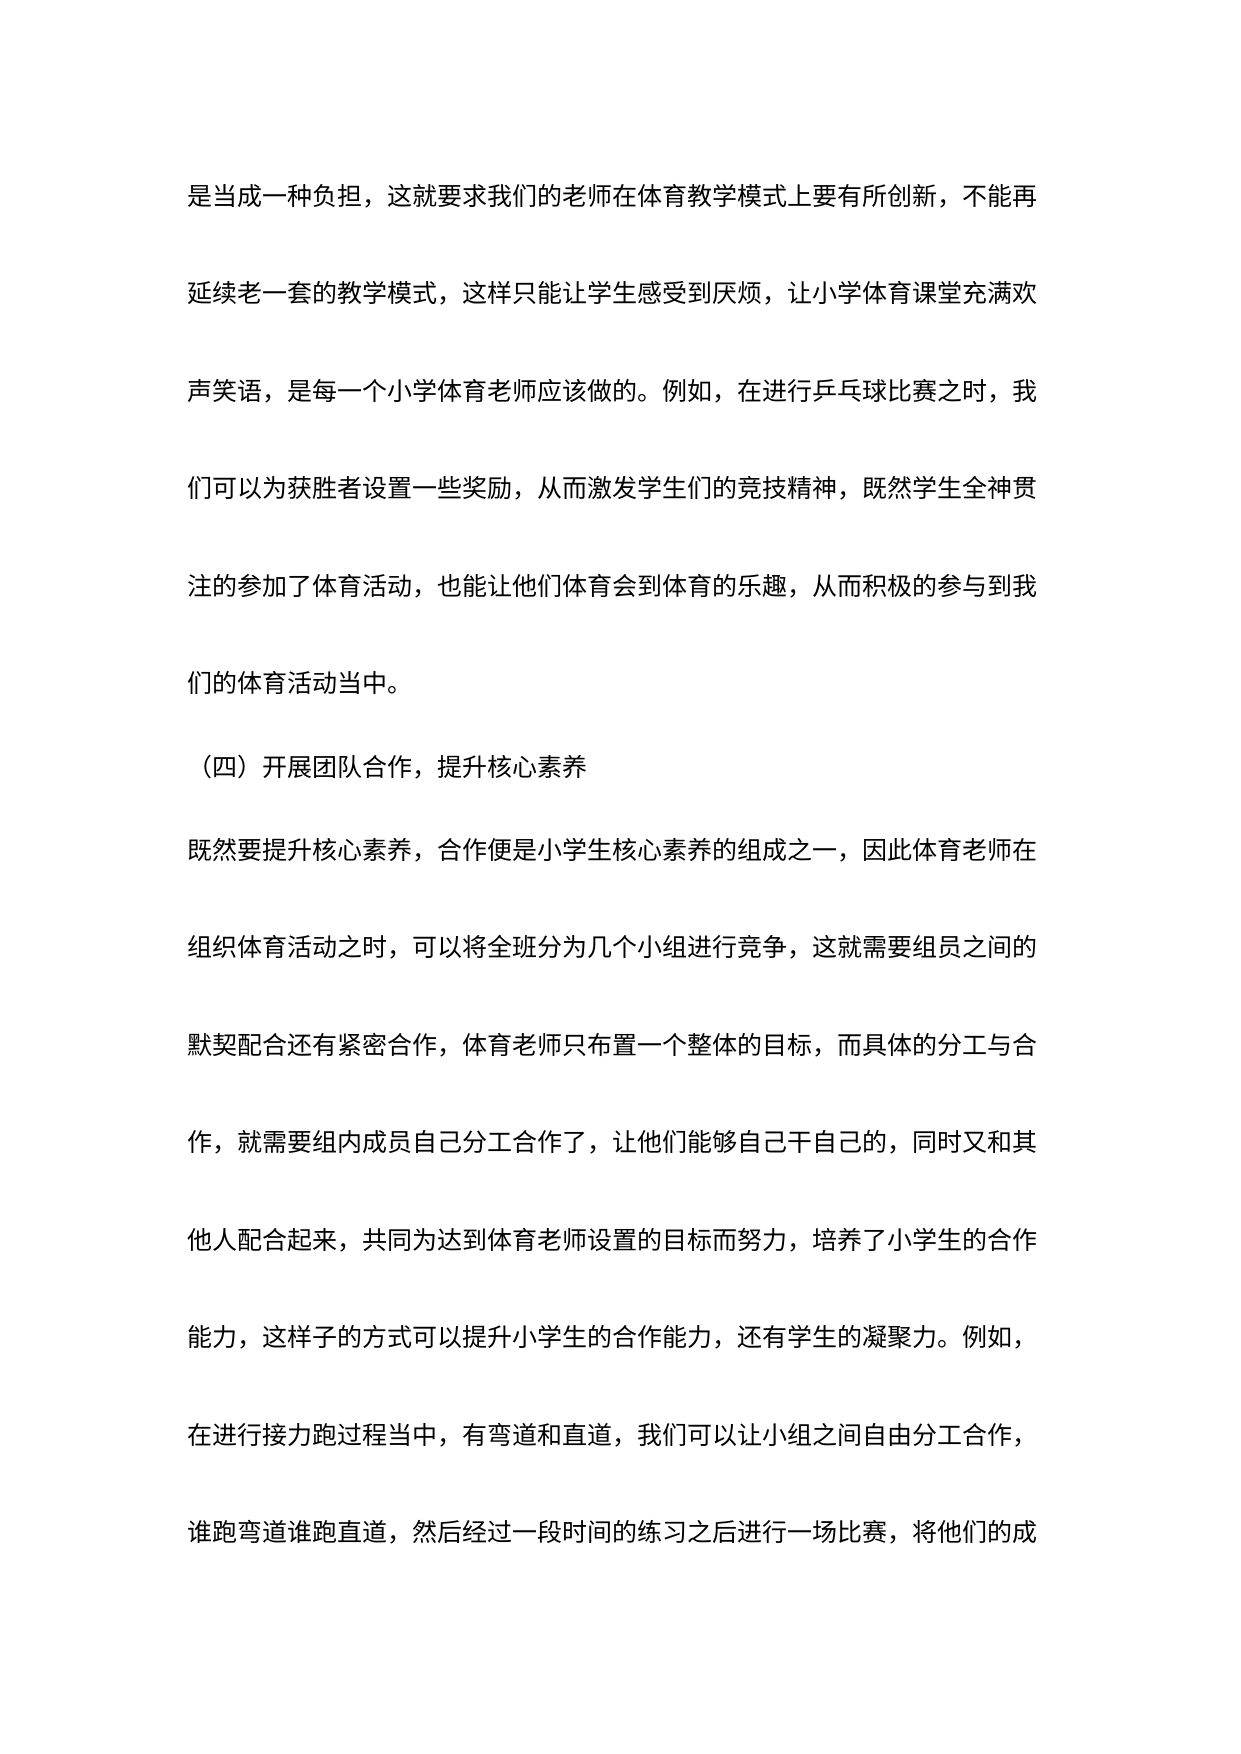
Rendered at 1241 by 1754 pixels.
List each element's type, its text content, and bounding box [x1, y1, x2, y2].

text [187, 816, 1053, 1563]
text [187, 162, 1053, 714]
text （四）开展团队合作，提升核心素养 [187, 733, 1053, 798]
